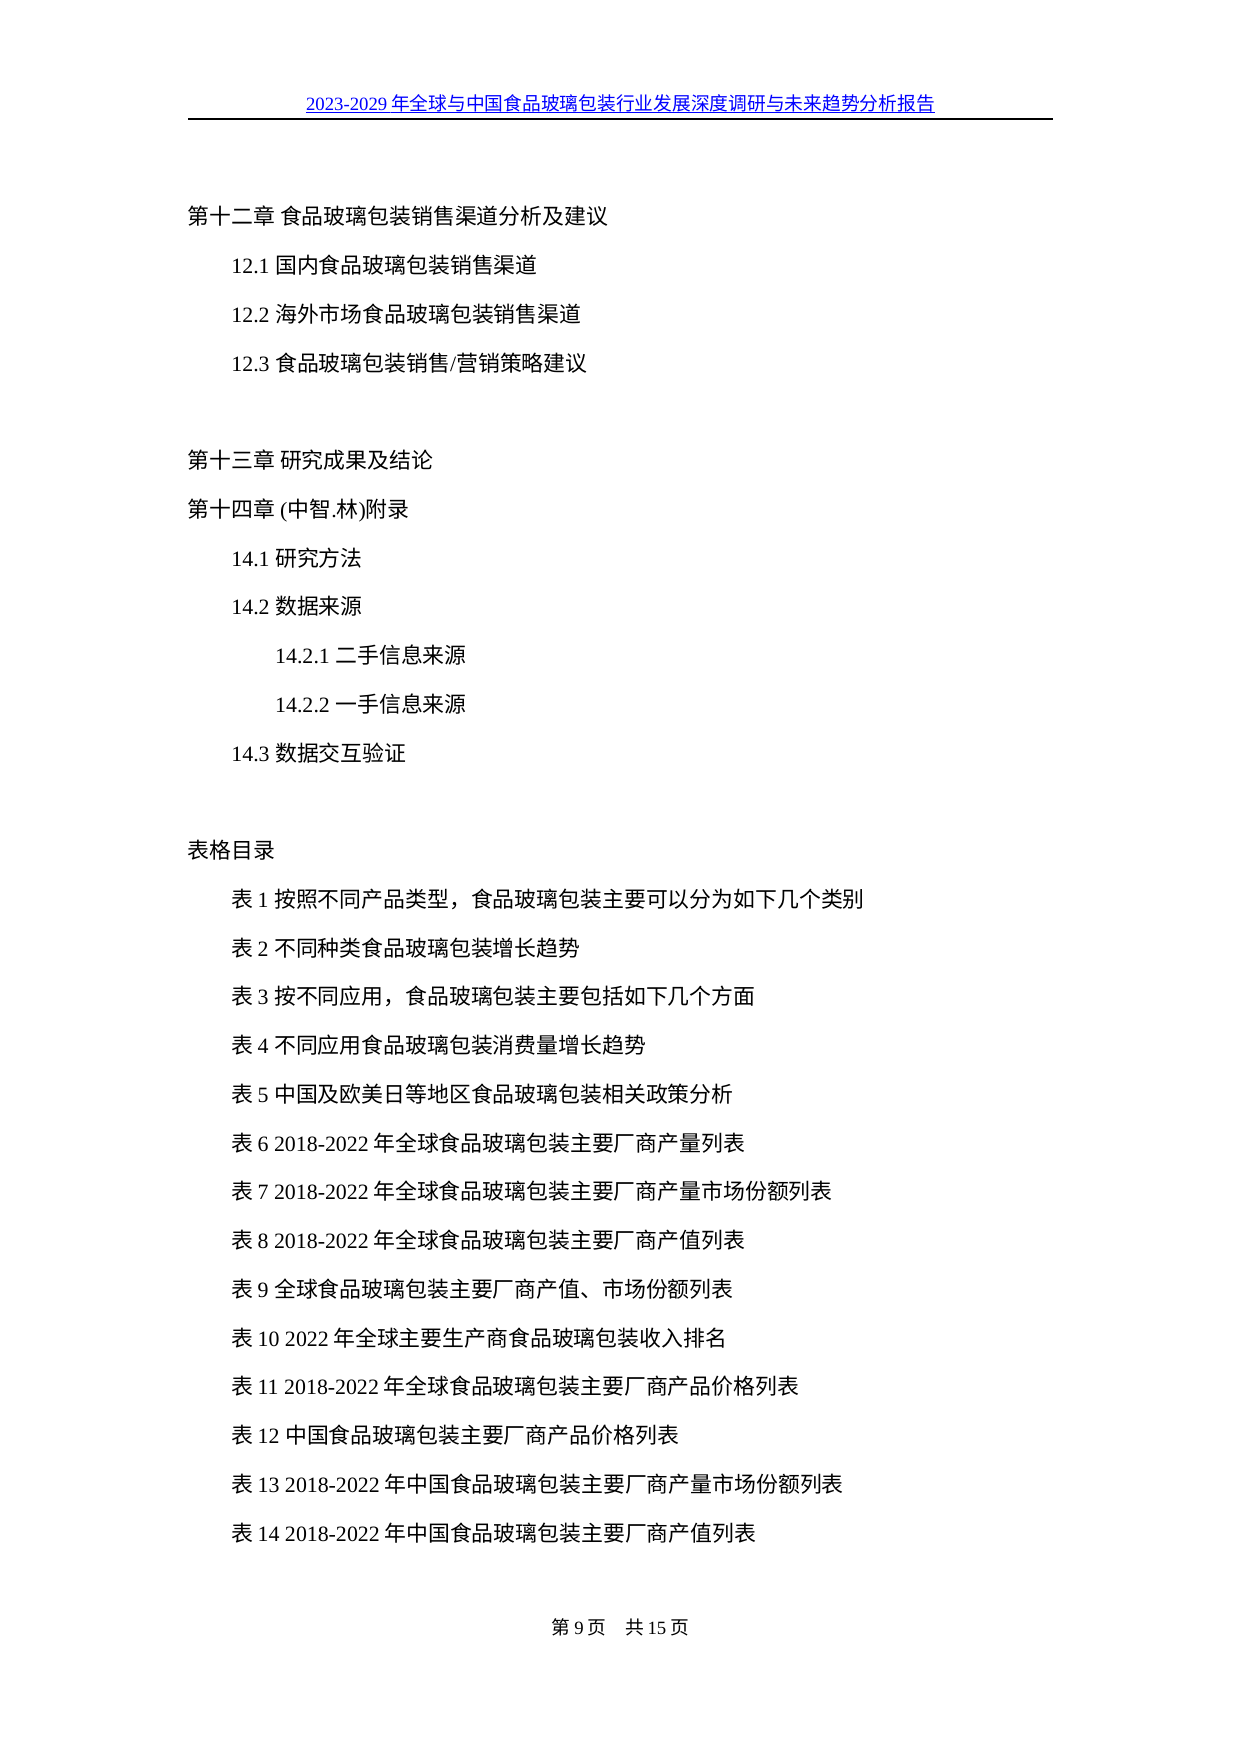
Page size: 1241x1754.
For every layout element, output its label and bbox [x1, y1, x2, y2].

text [187, 150, 1053, 1548]
